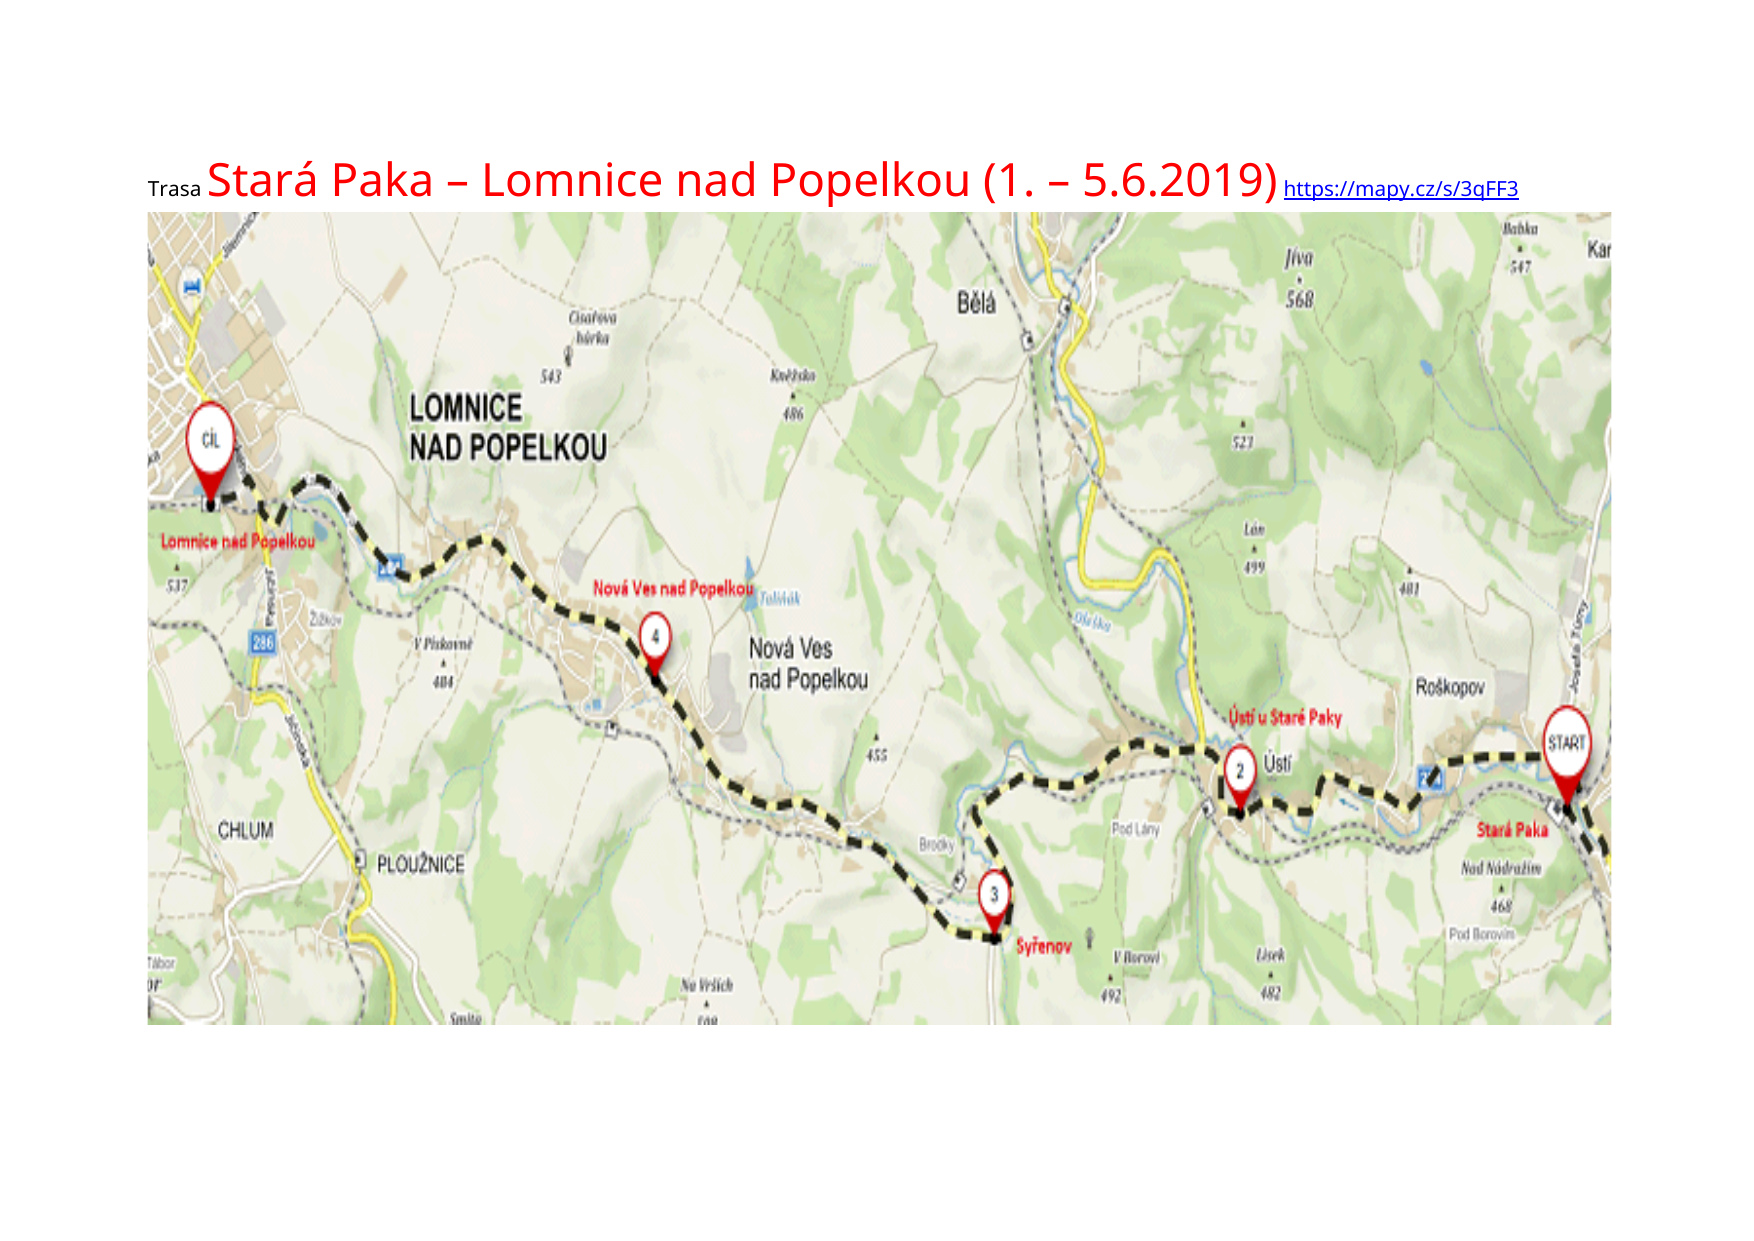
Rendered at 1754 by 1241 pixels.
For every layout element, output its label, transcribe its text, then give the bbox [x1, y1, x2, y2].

picture [147, 212, 1612, 1025]
text Trasa Stará Paka – Lomnice nad Popelkou (1. – 5.6.2019) https://mapy.cz/s/3qFF3 [148, 148, 1606, 212]
